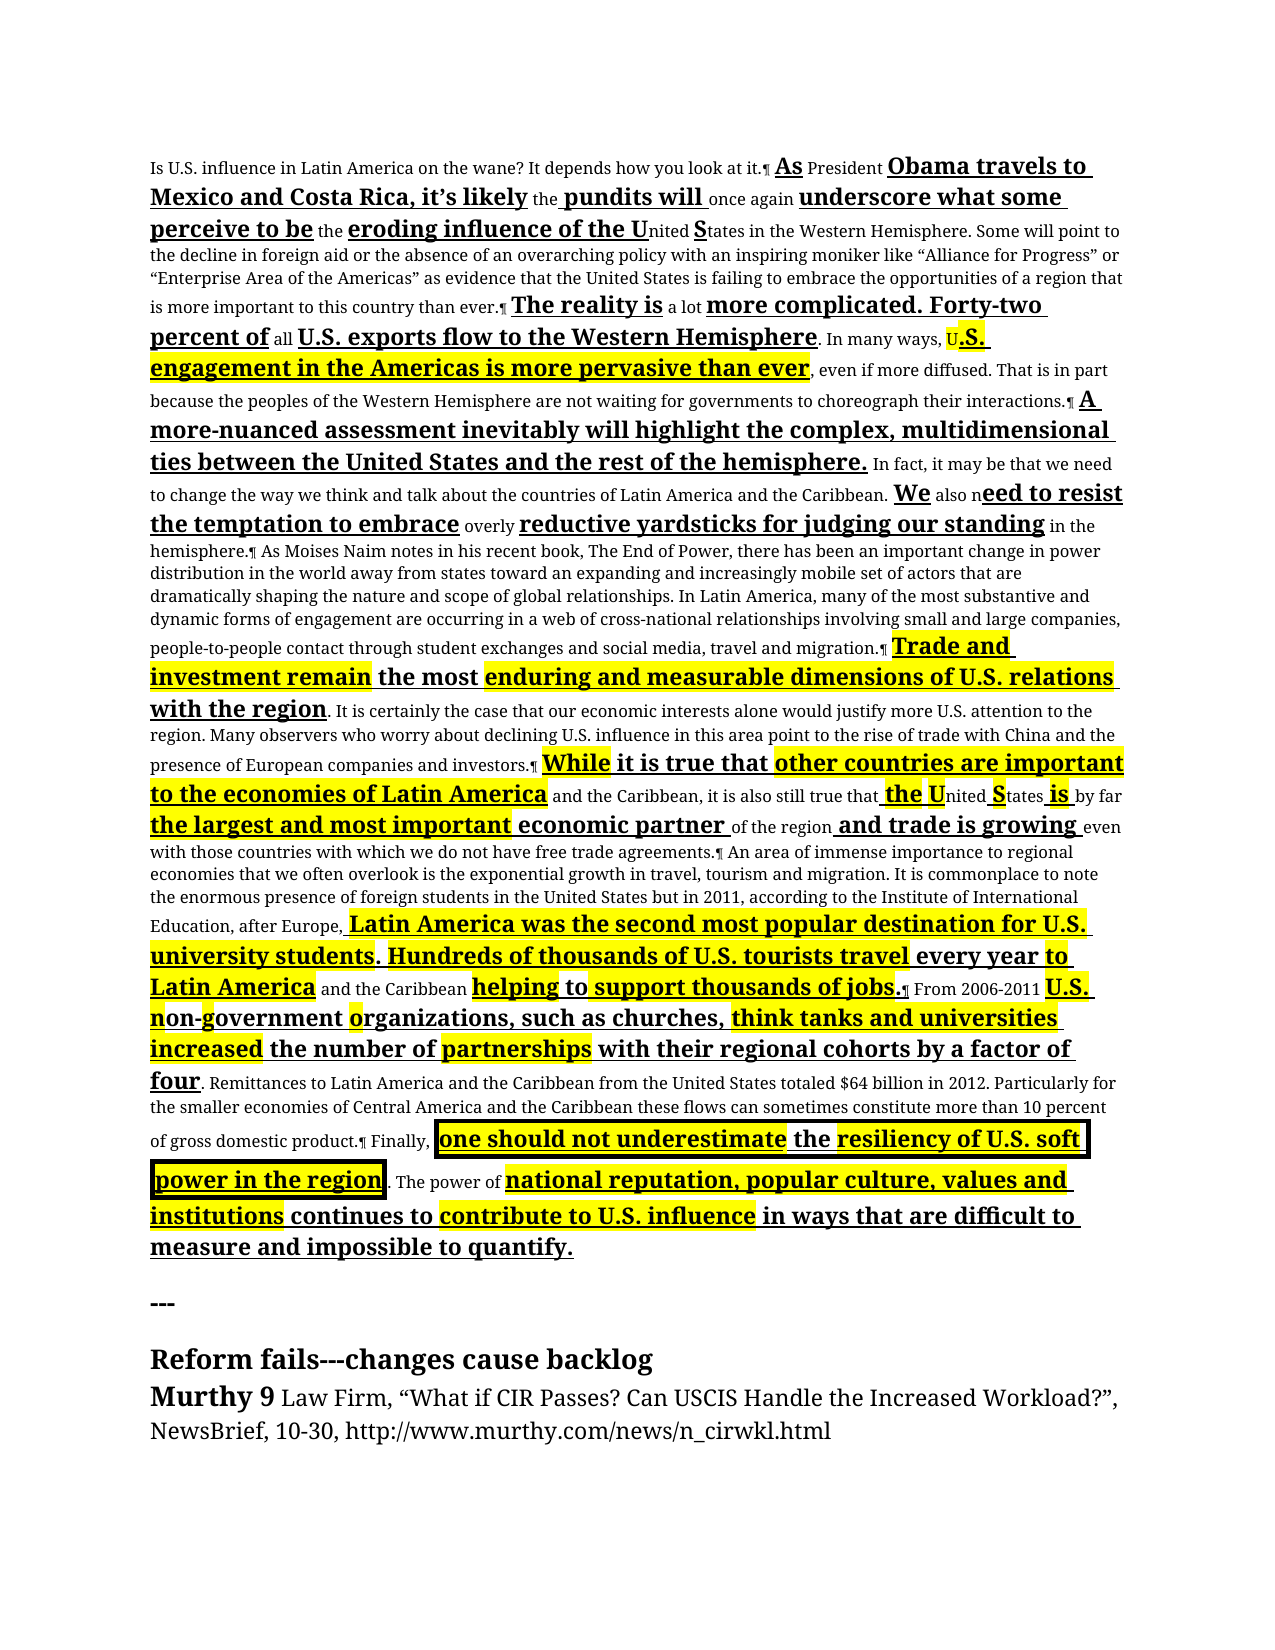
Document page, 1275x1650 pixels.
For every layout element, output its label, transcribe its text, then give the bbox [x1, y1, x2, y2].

text Murthy 9 Law Firm, “What if CIR Passes? Can USCIS Handle the Increased Workload?”, NewsBrief, 10-30, http://www.murthy.com/news/n_cirwkl.html [150, 1378, 1125, 1446]
subtitle --- [150, 1283, 1125, 1320]
text Is U.S. influence in Latin America on the wane? It depends how you look at it.¶ As President Obama travels to Mexico and Costa Rica, it’s likely the pundits will once again underscore what some perceive to be the eroding influence of the United States in the Western Hemisphere. Some will point to the decline in foreign aid or the absence of an overarching policy with an inspiring moniker like “Alliance for Progress” or “Enterprise Area of the Americas” as evidence that the United States is failing to embrace the opportunities of a region that is more important to this country than ever.¶ The reality is a lot more complicated. Forty-two percent of all U.S. exports flow to the Western Hemisphere. In many ways, U.S. engagement in the Americas is more pervasive than ever, even if more diffused. That is in part because the peoples of the Western Hemisphere are not waiting for governments to choreograph their interactions.¶ A more-nuanced assessment inevitably will highlight the complex, multidimensional ties between the United States and the rest of the hemisphere. In fact, it may be that we need to change the way we think and talk about the countries of Latin America and the Caribbean. We also need to resist the temptation to embrace overly reductive yardsticks for judging our standing in the hemisphere.¶ As Moises Naim notes in his recent book, The End of Power, there has been an important change in power distribution in the world away from states toward an expanding and increasingly mobile set of actors that are dramatically shaping the nature and scope of global relationships. In Latin America, many of the most substantive and dynamic forms of engagement are occurring in a web of cross-national relationships involving small and large companies, people-to-people contact through student exchanges and social media, travel and migration.¶ Trade and investment remain the most enduring and measurable dimensions of U.S. relations with the region. It is certainly the case that our economic interests alone would justify more U.S. attention to the region. Many observers who worry about declining U.S. influence in this area point to the rise of trade with China and the presence of European companies and investors.¶ While it is true that other countries are important to the economies of Latin America and the Caribbean, it is also still true that the United States is by far the largest and most important economic partner of the region and trade is growing even with those countries with which we do not have free trade agreements.¶ An area of immense importance to regional economies that we often overlook is the exponential growth in travel, tourism and migration. It is commonplace to note the enormous presence of foreign students in the United States but in 2011, according to the Institute of International Education, after Europe, Latin America was the second most popular destination for U.S. university students. Hundreds of thousands of U.S. tourists travel every year to Latin America and the Caribbean helping to support thousands of jobs.¶ From 2006-2011 U.S. non-government organizations, such as churches, think tanks and universities increased the number of partnerships with their regional cohorts by a factor of four. Remittances to Latin America and the Caribbean from the United States totaled $64 billion in 2012. Particularly for the smaller economies of Central America and the Caribbean these flows can sometimes constitute more than 10 percent of gross domestic product.¶ Finally, one should not underestimate the resiliency of U.S. soft power in the region. The power of national reputation, popular culture, values and institutions continues to contribute to U.S. influence in ways that are difficult to measure and impossible to quantify. [150, 150, 1125, 1262]
subtitle Reform fails---changes cause backlog [150, 1341, 1125, 1378]
